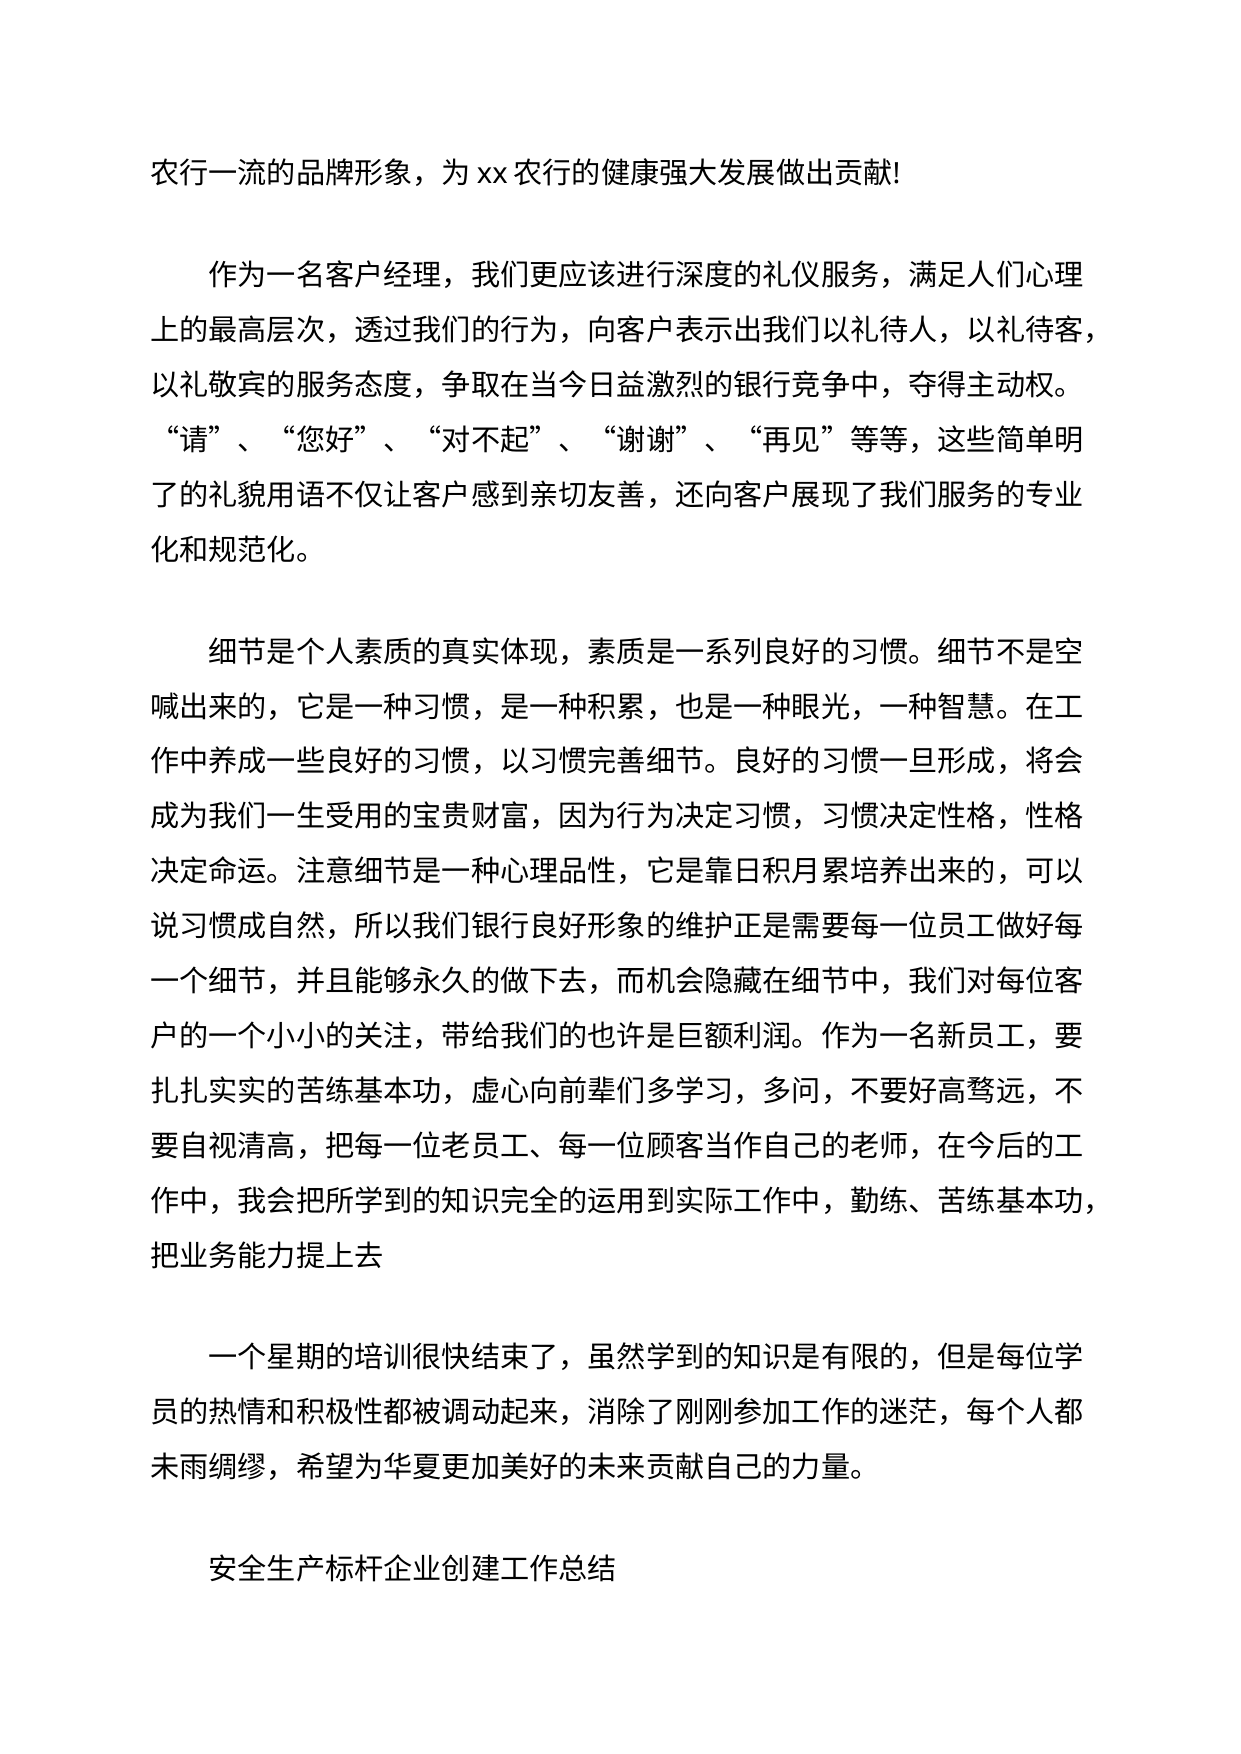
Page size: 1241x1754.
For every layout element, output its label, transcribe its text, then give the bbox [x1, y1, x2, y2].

text 细节是个人素质的真实体现，素质是一系列良好的习惯。细节不是空喊出来的，它是一种习惯，是一种积累，也是一种眼光，一种智慧。在工作中养成一些良好的习惯，以习惯完善细节。良好的习惯一旦形成，将会成为我们一生受用的宝贵财富，因为行为决定习惯，习惯决定性格，性格决定命运。注意细节是一种心理品性，它是靠日积月累培养出来的，可以说习惯成自然，所以我们银行良好形象的维护正是需要每一位员工做好每一个细节，并且能够永久的做下去，而机会隐藏在细节中，我们对每位客户的一个小小的关注，带给我们的也许是巨额利润。作为一名新员工，要扎扎实实的苦练基本功，虚心向前辈们多学习，多问，不要好高骛远，不要自视清高，把每一位老员工、每一位顾客当作自己的老师，在今后的工作中，我会把所学到的知识完全的运用到实际工作中，勤练、苦练基本功，把业务能力提上去 [150, 628, 1090, 1274]
text 一个星期的培训很快结束了，虽然学到的知识是有限的，但是每位学员的热情和积极性都被调动起来，消除了刚刚参加工作的迷茫，每个人都未雨绸缪，希望为华夏更加美好的未来贡献自己的力量。 [150, 1334, 1090, 1486]
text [150, 150, 1090, 192]
text 作为一名客户经理，我们更应该进行深度的礼仪服务，满足人们心理上的最高层次，透过我们的行为，向客户表示出我们以礼待人，以礼待客，以礼敬宾的服务态度，争取在当今日益激烈的银行竞争中，夺得主动权。“请”、“您好”、“对不起”、“谢谢”、“再见”等等，这些简单明了的礼貌用语不仅让客户感到亲切友善，还向客户展现了我们服务的专业化和规范化。 [150, 252, 1090, 569]
text 安全生产标杆企业创建工作总结 [150, 1545, 1090, 1588]
